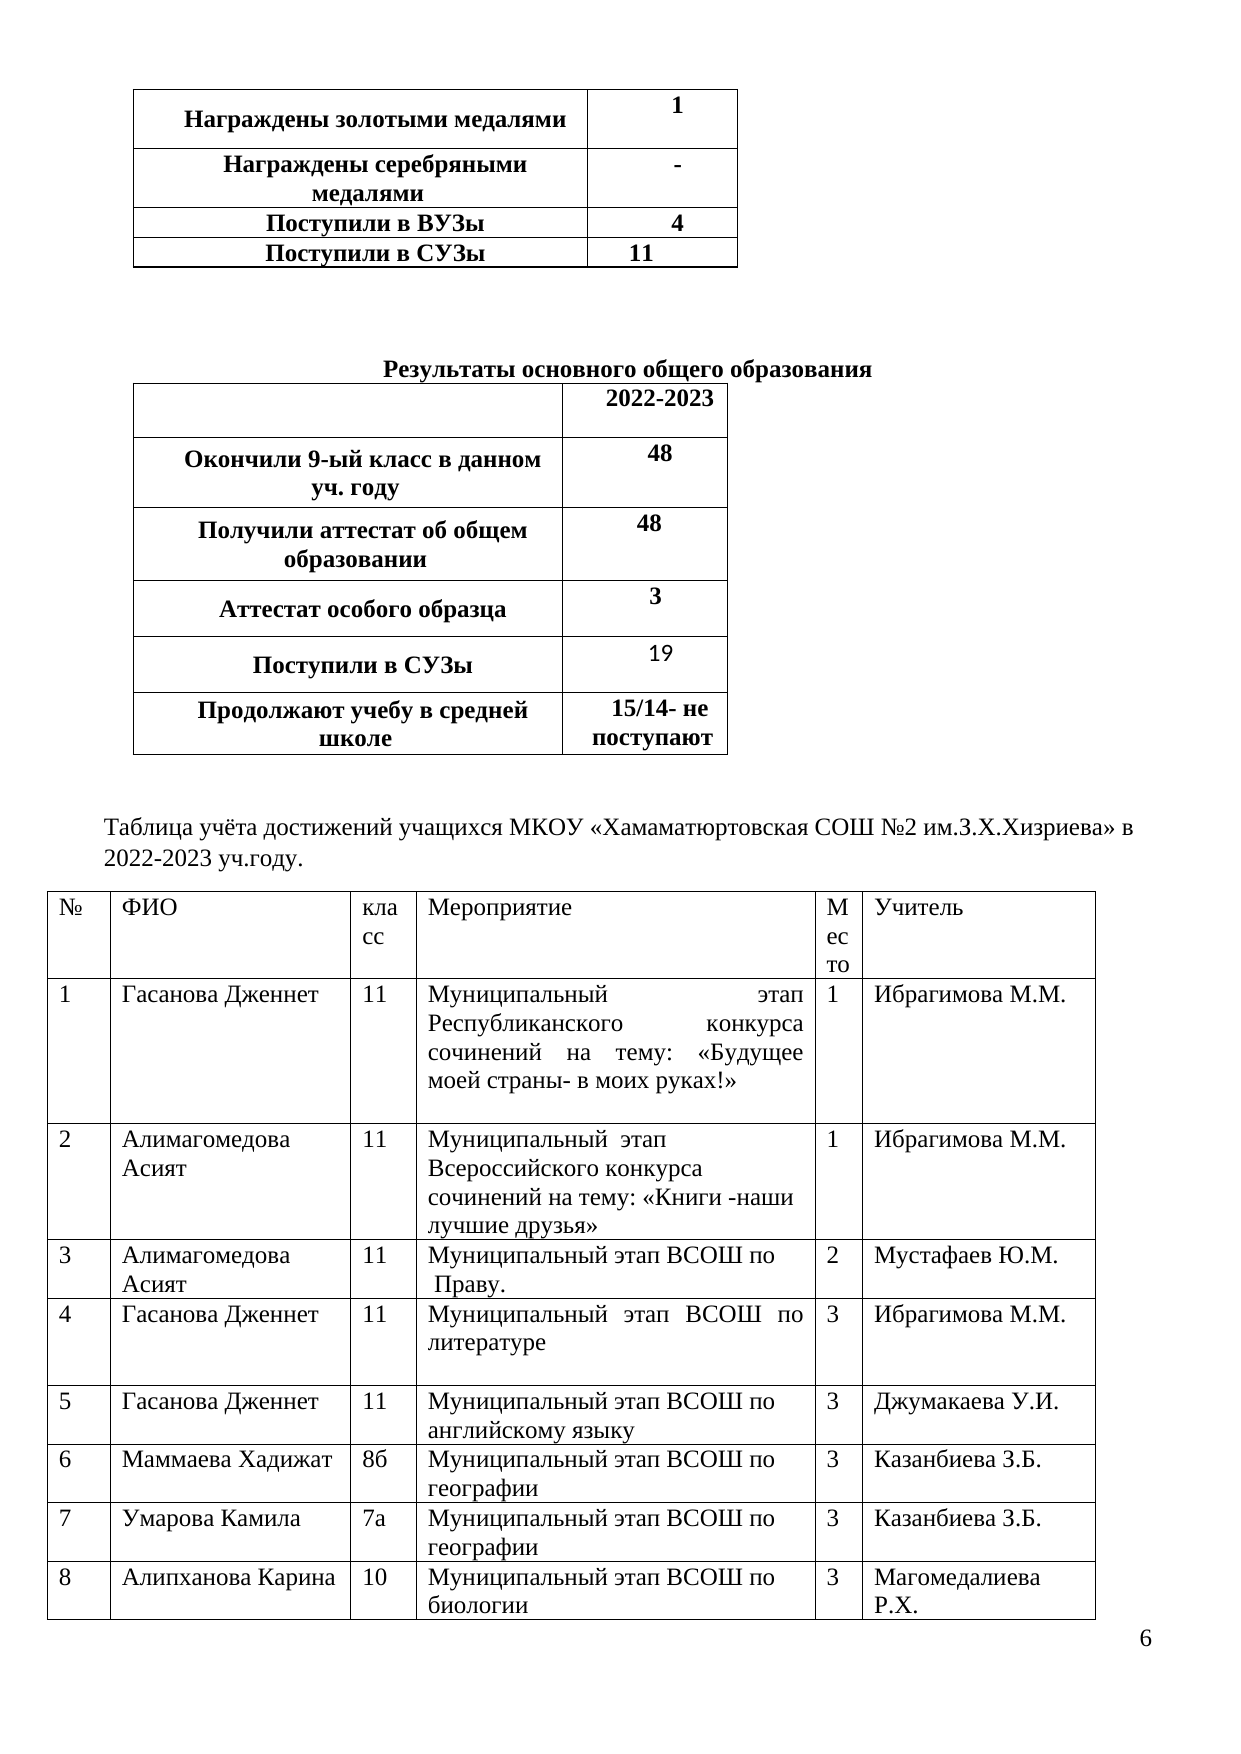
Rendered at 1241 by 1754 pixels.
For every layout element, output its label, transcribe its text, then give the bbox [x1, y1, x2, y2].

table_cell 11 [351, 1386, 416, 1443]
text Результаты основного общего образования [103, 354, 1152, 382]
table_cell Поступили в ВУЗы [134, 208, 587, 237]
table_cell Муниципальный этап ВСОШ по географии [417, 1503, 815, 1561]
table_cell 7а [351, 1503, 416, 1561]
table_cell 8 [48, 1562, 110, 1619]
table_cell Мустафаев Ю.М. [863, 1240, 1095, 1298]
table_cell Маммаева Хадижат [111, 1445, 350, 1502]
table_cell Гасанова Дженнет [111, 1299, 350, 1385]
table_cell 2 [48, 1124, 110, 1239]
table_cell 11 [588, 238, 737, 266]
table_cell 10 [351, 1562, 416, 1619]
table_cell Муниципальный этап ВСОШ по Праву. [417, 1240, 815, 1298]
table_cell 11 [351, 1124, 416, 1239]
table_cell Джумакаева У.И. [863, 1386, 1095, 1443]
table_cell 6 [48, 1445, 110, 1502]
table_cell Муниципальный этап Республиканского конкурса сочинений на тему: «Будущее моей страны- в моих руках!» [417, 979, 815, 1123]
table_cell 11 [351, 1299, 416, 1385]
table_cell Аттестат особого образца [134, 581, 562, 636]
table_cell 19 [563, 637, 727, 692]
table_cell Гасанова Дженнет [111, 1386, 350, 1443]
table_header Учитель [863, 892, 1095, 978]
table_cell 1 [816, 979, 862, 1123]
table_cell 11 [351, 1240, 416, 1298]
table_cell Алимагомедова Асият [111, 1124, 350, 1239]
table_cell Поступили в СУЗы [134, 637, 562, 692]
text Таблица учёта достижений учащихся МКОУ «Хамаматюртовская СОШ №2 им.З.Х.Хизриева» в 2022-2023 уч.году. [103, 812, 1152, 872]
table_cell Поступили в СУЗы [134, 238, 587, 266]
table_cell 3 [563, 581, 727, 636]
table_cell - [588, 149, 737, 207]
table_cell Награждены золотыми медалями [134, 90, 587, 148]
table_cell Муниципальный этап ВСОШ по географии [417, 1445, 815, 1502]
table_cell Магомедалиева Р.Х. [863, 1562, 1095, 1619]
table_header ФИО [111, 892, 350, 978]
table_cell 4 [48, 1299, 110, 1385]
table_cell 4 [588, 208, 737, 237]
table_header № [48, 892, 110, 978]
table_cell 2 [816, 1240, 862, 1298]
table_cell 3 [816, 1445, 862, 1502]
table_cell Ибрагимова М.М. [863, 979, 1095, 1123]
table_cell Муниципальный этап Всероссийского конкурса сочинений на тему: «Книги -наши лучшие друзья» [417, 1124, 815, 1239]
table_cell 15/14- не поступают [563, 693, 727, 754]
table_cell Ибрагимова М.М. [863, 1124, 1095, 1239]
table_cell Окончили 9-ый класс в данном уч. году [134, 438, 562, 507]
table_cell 7 [48, 1503, 110, 1561]
table_cell 1 [816, 1124, 862, 1239]
table_cell Муниципальный этап ВСОШ по английскому языку [417, 1386, 815, 1443]
table_cell Казанбиева З.Б. [863, 1445, 1095, 1502]
table_cell 1 [588, 90, 737, 148]
table_cell 8б [351, 1445, 416, 1502]
table_cell Награждены серебряными медалями [134, 149, 587, 207]
table_cell 11 [351, 979, 416, 1123]
table_cell Казанбиева З.Б. [863, 1503, 1095, 1561]
table_cell Продолжают учебу в средней школе [134, 693, 562, 754]
table_cell 5 [48, 1386, 110, 1443]
table_cell Алимагомедова Асият [111, 1240, 350, 1298]
table_header Мероприятие [417, 892, 815, 978]
table_cell 3 [816, 1503, 862, 1561]
table_cell Гасанова Дженнет [111, 979, 350, 1123]
table_cell 3 [816, 1299, 862, 1385]
table_cell 3 [48, 1240, 110, 1298]
table_header Место [816, 892, 862, 978]
table_cell Муниципальный этап ВСОШ по литературе [417, 1299, 815, 1385]
table_cell Муниципальный этап ВСОШ по биологии [417, 1562, 815, 1619]
table_cell Умарова Камила [111, 1503, 350, 1561]
table_cell 3 [816, 1386, 862, 1443]
table_cell 1 [48, 979, 110, 1123]
table_cell Ибрагимова М.М. [863, 1299, 1095, 1385]
table_header класс [351, 892, 416, 978]
table_header [134, 384, 562, 437]
table_cell 48 [563, 438, 727, 507]
table_cell 48 [563, 508, 727, 580]
table_cell Получили аттестат об общем образовании [134, 508, 562, 580]
table_cell 3 [816, 1562, 862, 1619]
table_header 2022-2023 [563, 384, 727, 437]
table_cell Алипханова Карина [111, 1562, 350, 1619]
